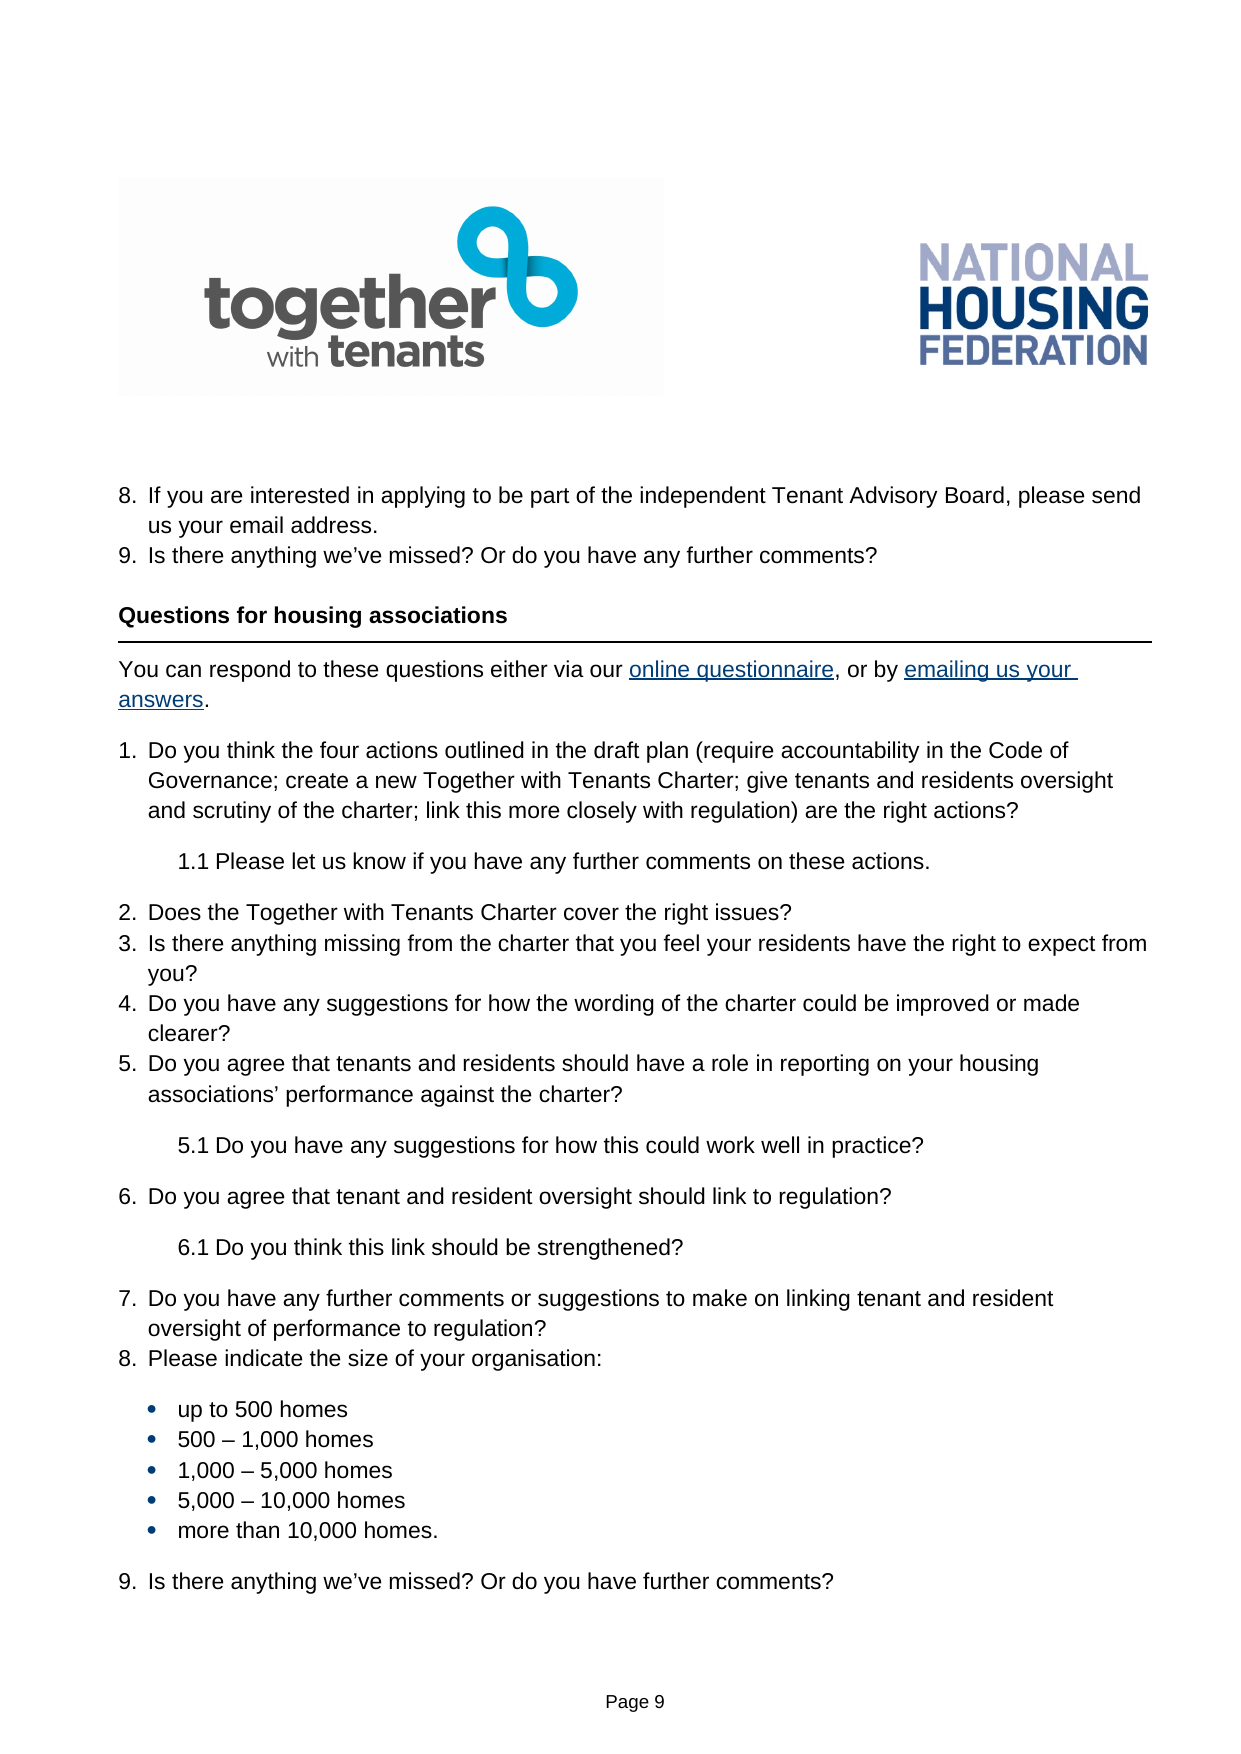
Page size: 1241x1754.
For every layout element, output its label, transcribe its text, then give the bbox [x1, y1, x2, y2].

list Do you have any suggestions for how this could work well in practice? [177, 1132, 1152, 1158]
list 5,000 – 10,000 homes [148, 1487, 1152, 1513]
picture [920, 243, 1149, 365]
list If you are interested in applying to be part of the independent Tenant Advisory Board, please send us your email address. [118, 482, 1152, 538]
list Do you agree that tenant and resident oversight should link to regulation? [118, 1183, 1152, 1209]
list Is there anything we’ve missed? Or do you have any further comments? [118, 542, 1152, 568]
list Do you agree that tenants and residents should have a role in reporting on your housing associations’ performance against the charter? [118, 1050, 1152, 1107]
list Does the Together with Tenants Charter cover the right issues? [118, 899, 1152, 926]
picture [118, 177, 664, 396]
list Do you think the four actions outlined in the draft plan (require accountability in the Code of Governance; create a new Together with Tenants Charter; give tenants and residents oversight and scrutiny of the charter; link this more closely with regulation) are the right actions? [118, 737, 1152, 824]
list up to 500 homes [148, 1396, 1152, 1423]
subtitle Questions for housing associations [118, 599, 1152, 641]
list Do you have any suggestions for how the wording of the charter could be improved or made clearer? [118, 990, 1152, 1047]
list Do you have any further comments or suggestions to make on linking tenant and resident oversight of performance to regulation? [118, 1285, 1152, 1341]
list Please indicate the size of your organisation: [118, 1345, 1152, 1372]
list Please let us know if you have any further comments on these actions. [177, 848, 1152, 875]
list 1,000 – 5,000 homes [148, 1457, 1152, 1483]
list Is there anything we’ve missed? Or do you have further comments? [118, 1568, 1152, 1594]
list Is there anything missing from the charter that you feel your residents have the right to expect from you? [118, 929, 1152, 986]
list Do you think this link should be strengthened? [177, 1234, 1152, 1260]
list more than 10,000 homes. [148, 1517, 1152, 1543]
text You can respond to these questions either via our online questionnaire, or by emailing us your answers. [118, 656, 1152, 712]
list 500 – 1,000 homes [148, 1426, 1152, 1453]
